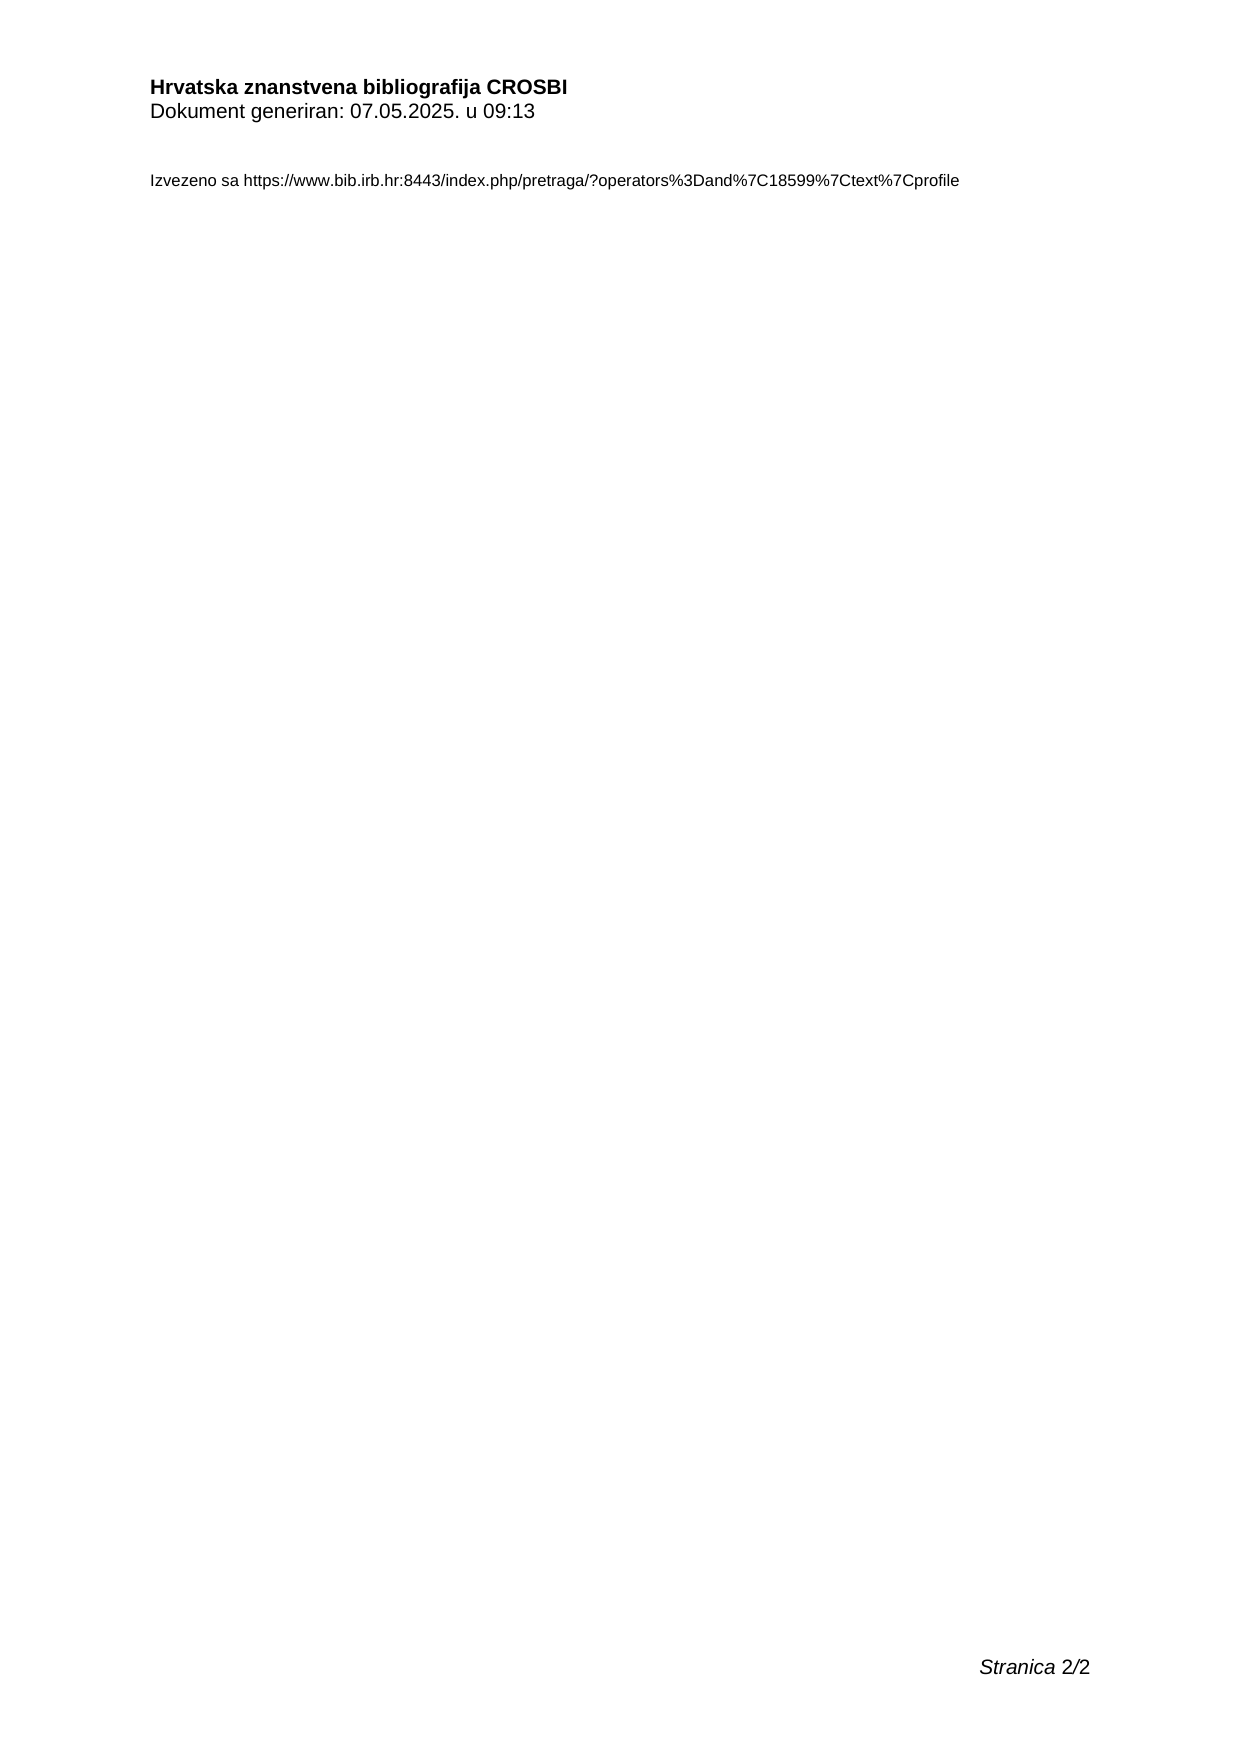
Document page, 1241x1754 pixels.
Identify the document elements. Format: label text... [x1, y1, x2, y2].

text Izvezeno sa https://www.bib.irb.hr:8443/index.php/pretraga/?operators%3Dand%7C18599%7Ctext%7Cprofile [150, 171, 1090, 190]
